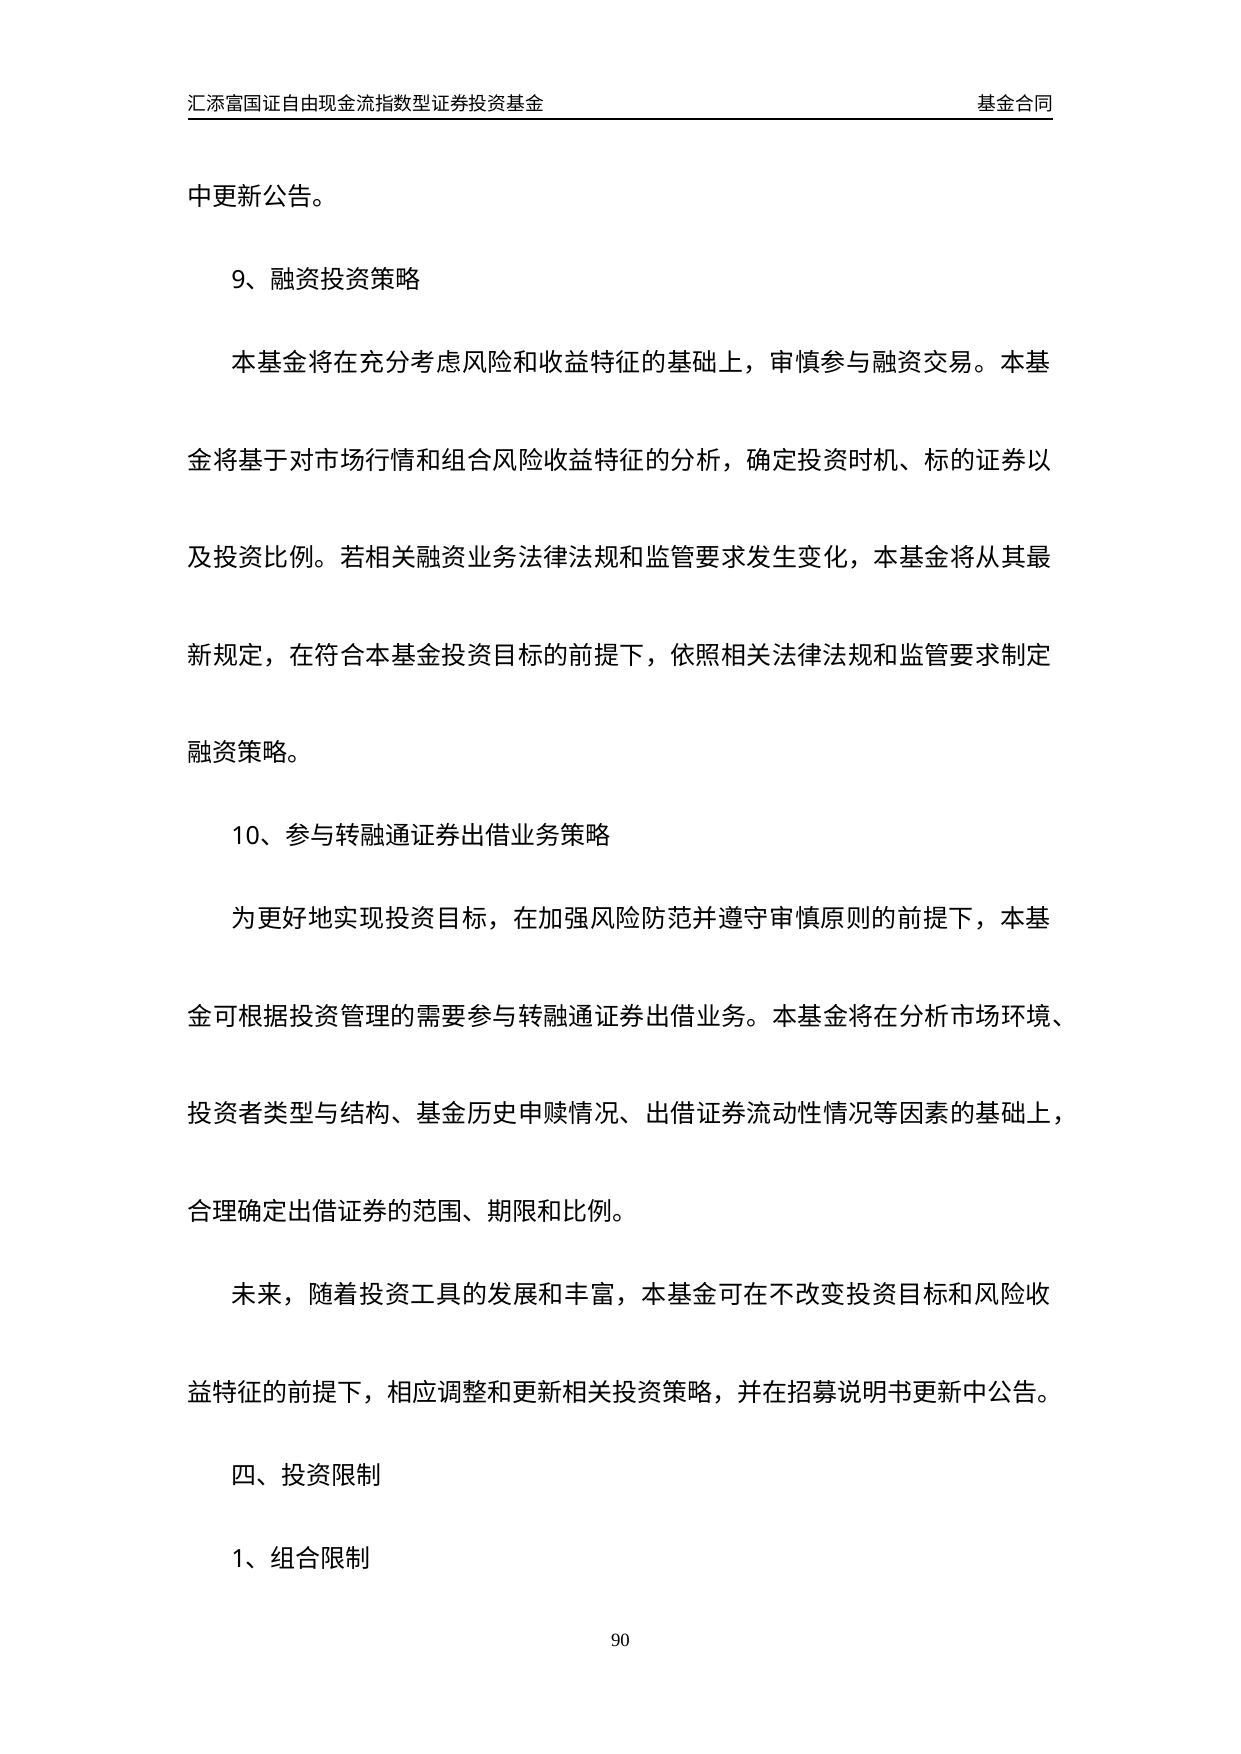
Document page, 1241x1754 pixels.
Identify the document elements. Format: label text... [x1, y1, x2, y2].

text 本基金将在充分考虑风险和收益特征的基础上，审慎参与融资交易。本基金将基于对市场行情和组合风险收益特征的分析，确定投资时机、标的证券以及投资比例。若相关融资业务法律法规和监管要求发生变化，本基金将从其最新规定，在符合本基金投资目标的前提下，依照相关法律法规和监管要求制定融资策略。 [187, 328, 1053, 783]
text 10、参与转融通证券出借业务策略 [187, 801, 1053, 866]
text 1、组合限制 [187, 1524, 1053, 1589]
text 未来，随着投资工具的发展和丰富，本基金可在不改变投资目标和风险收益特征的前提下，相应调整和更新相关投资策略，并在招募说明书更新中公告。 [187, 1260, 1053, 1423]
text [187, 162, 1053, 227]
text 四、投资限制 [187, 1441, 1053, 1506]
text 9、融资投资策略 [187, 245, 1053, 310]
text 为更好地实现投资目标，在加强风险防范并遵守审慎原则的前提下，本基金可根据投资管理的需要参与转融通证券出借业务。本基金将在分析市场环境、投资者类型与结构、基金历史申赎情况、出借证券流动性情况等因素的基础上，合理确定出借证券的范围、期限和比例。 [187, 884, 1053, 1242]
